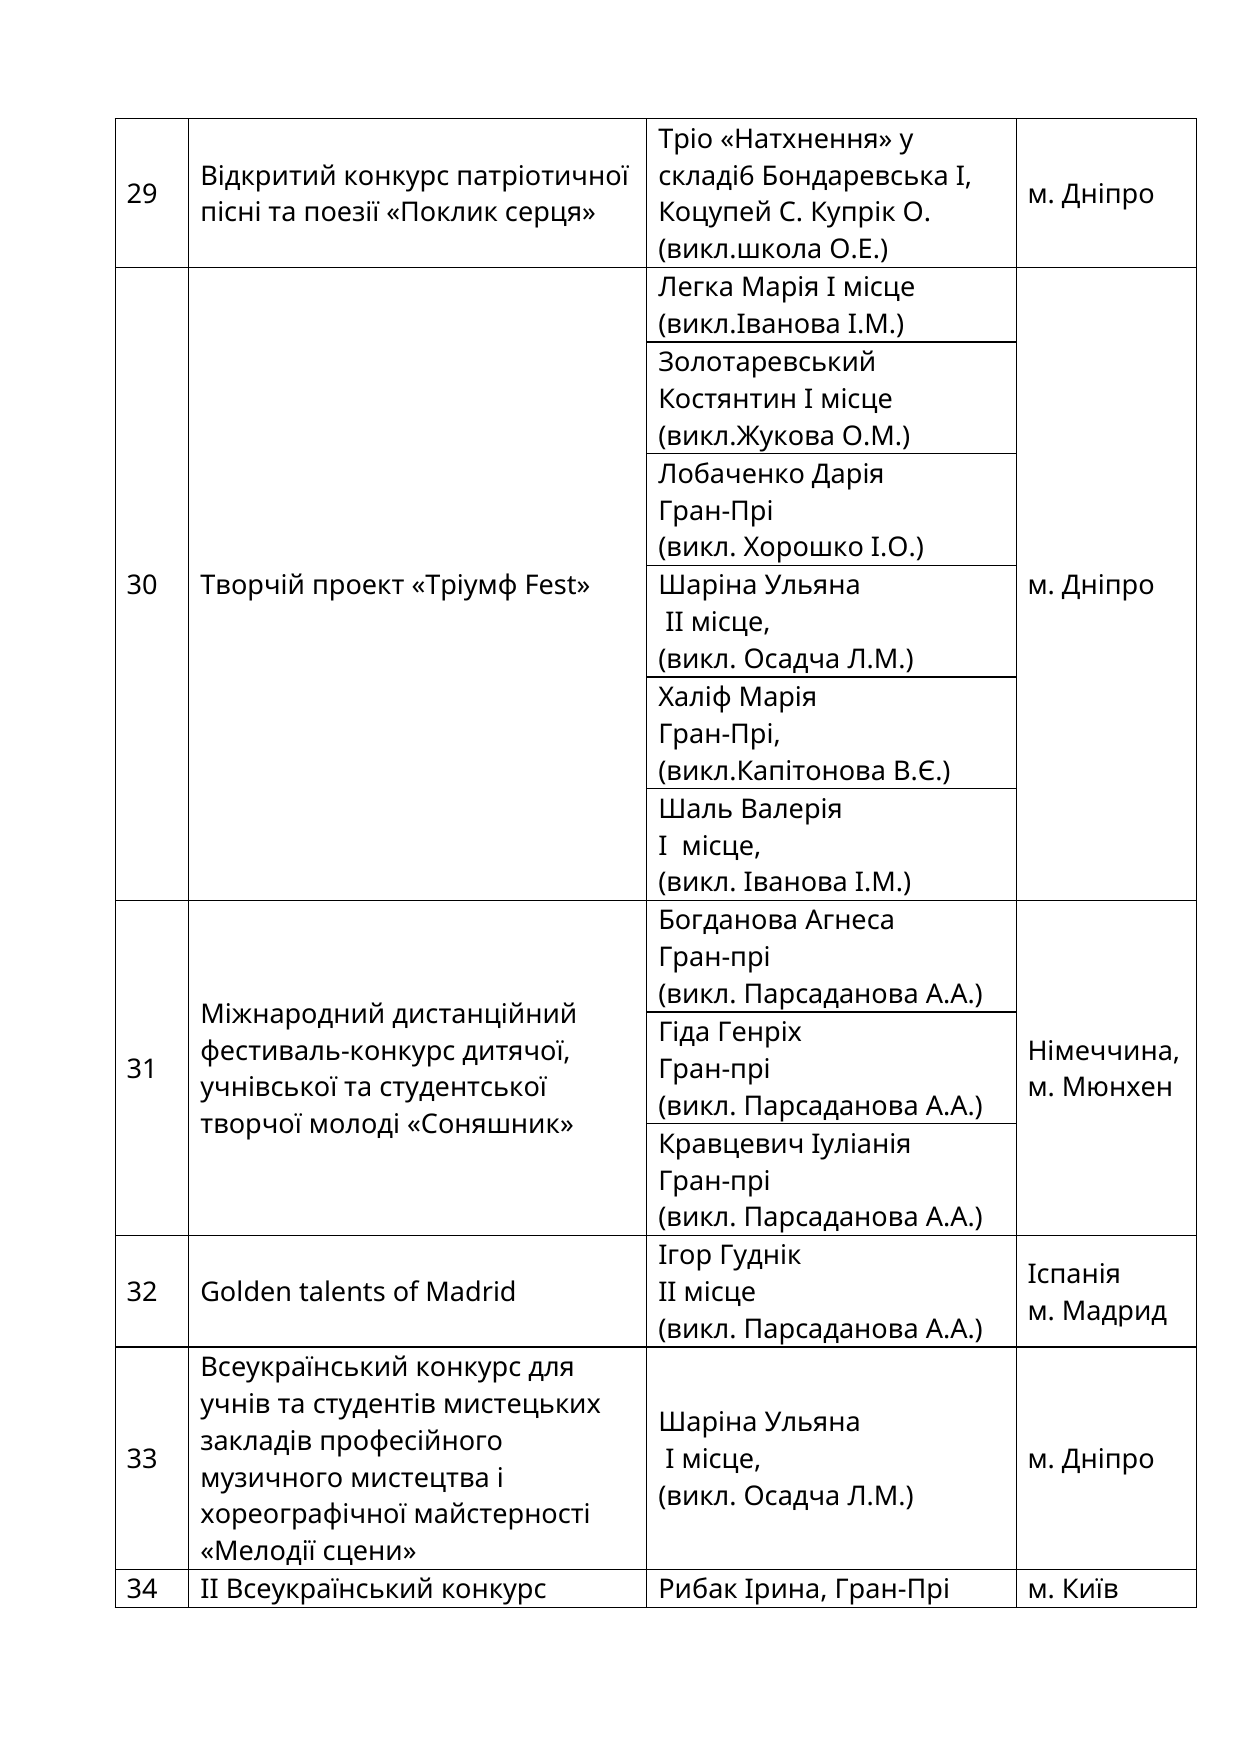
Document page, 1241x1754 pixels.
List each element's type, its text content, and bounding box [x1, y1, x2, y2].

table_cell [647, 1570, 1016, 1607]
table_cell м. Дніпро [1017, 119, 1196, 267]
table_cell Шаріна Ульяна І місце, (викл. Осадча Л.М.) [647, 1348, 1016, 1569]
table_cell 33 [116, 1348, 188, 1569]
table_cell 31 [116, 901, 188, 1235]
table_cell Німеччина, м. Мюнхен [1017, 901, 1196, 1235]
table_cell Халіф Марія Гран-Прі, (викл.Капітонова В.Є.) [647, 678, 1016, 788]
table_cell Шаль Валерія І місце, (викл. Іванова І.М.) [647, 789, 1016, 900]
table_cell Відкритий конкурс патріотичної пісні та поезії «Поклик серця» [189, 119, 646, 267]
table_cell 30 [116, 268, 188, 900]
table_cell 32 [116, 1236, 188, 1346]
table_cell Золотаревський Костянтин І місце (викл.Жукова О.М.) [647, 343, 1016, 453]
table_cell м. Київ [1017, 1570, 1196, 1607]
table_cell Легка Марія І місце (викл.Іванова І.М.) [647, 268, 1016, 341]
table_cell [189, 1570, 646, 1607]
table_cell Лобаченко Дарія Гран-Прі (викл. Хорошко І.О.) [647, 454, 1016, 565]
table_cell 29 [116, 119, 188, 267]
table_cell Міжнародний дистанційний фестиваль-конкурс дитячої, учнівської та студентської творчої молоді «Соняшник» [189, 901, 646, 1235]
table_cell 34 [116, 1570, 188, 1607]
table_cell Гіда Генріх Гран-прі (викл. Парсаданова А.А.) [647, 1013, 1016, 1123]
table_cell м. Дніпро [1017, 268, 1196, 900]
table_cell Богданова Агнеса Гран-прі (викл. Парсаданова А.А.) [647, 901, 1016, 1011]
table_cell м. Дніпро [1017, 1348, 1196, 1569]
table_cell Шаріна Ульяна ІІ місце, (викл. Осадча Л.М.) [647, 566, 1016, 676]
table_cell Ігор Гуднік ІІ місце (викл. Парсаданова А.А.) [647, 1236, 1016, 1346]
table_cell Творчій проект «Тріумф Fest» [189, 268, 646, 900]
table_cell Іспанія м. Мадрид [1017, 1236, 1196, 1346]
table_cell Всеукраїнський конкурс для учнів та студентів мистецьких закладів професійного музичного мистецтва і хореографічної майстерності «Мелодії сцени» [189, 1348, 646, 1569]
table_cell Golden talents of Madrid [189, 1236, 646, 1346]
table_cell Кравцевич Іуліанія Гран-прі (викл. Парсаданова А.А.) [647, 1124, 1016, 1235]
table_cell Тріо «Натхнення» у складі6 Бондаревська І, Коцупей С. Купрік О. (викл.школа О.Е.) [647, 119, 1016, 267]
